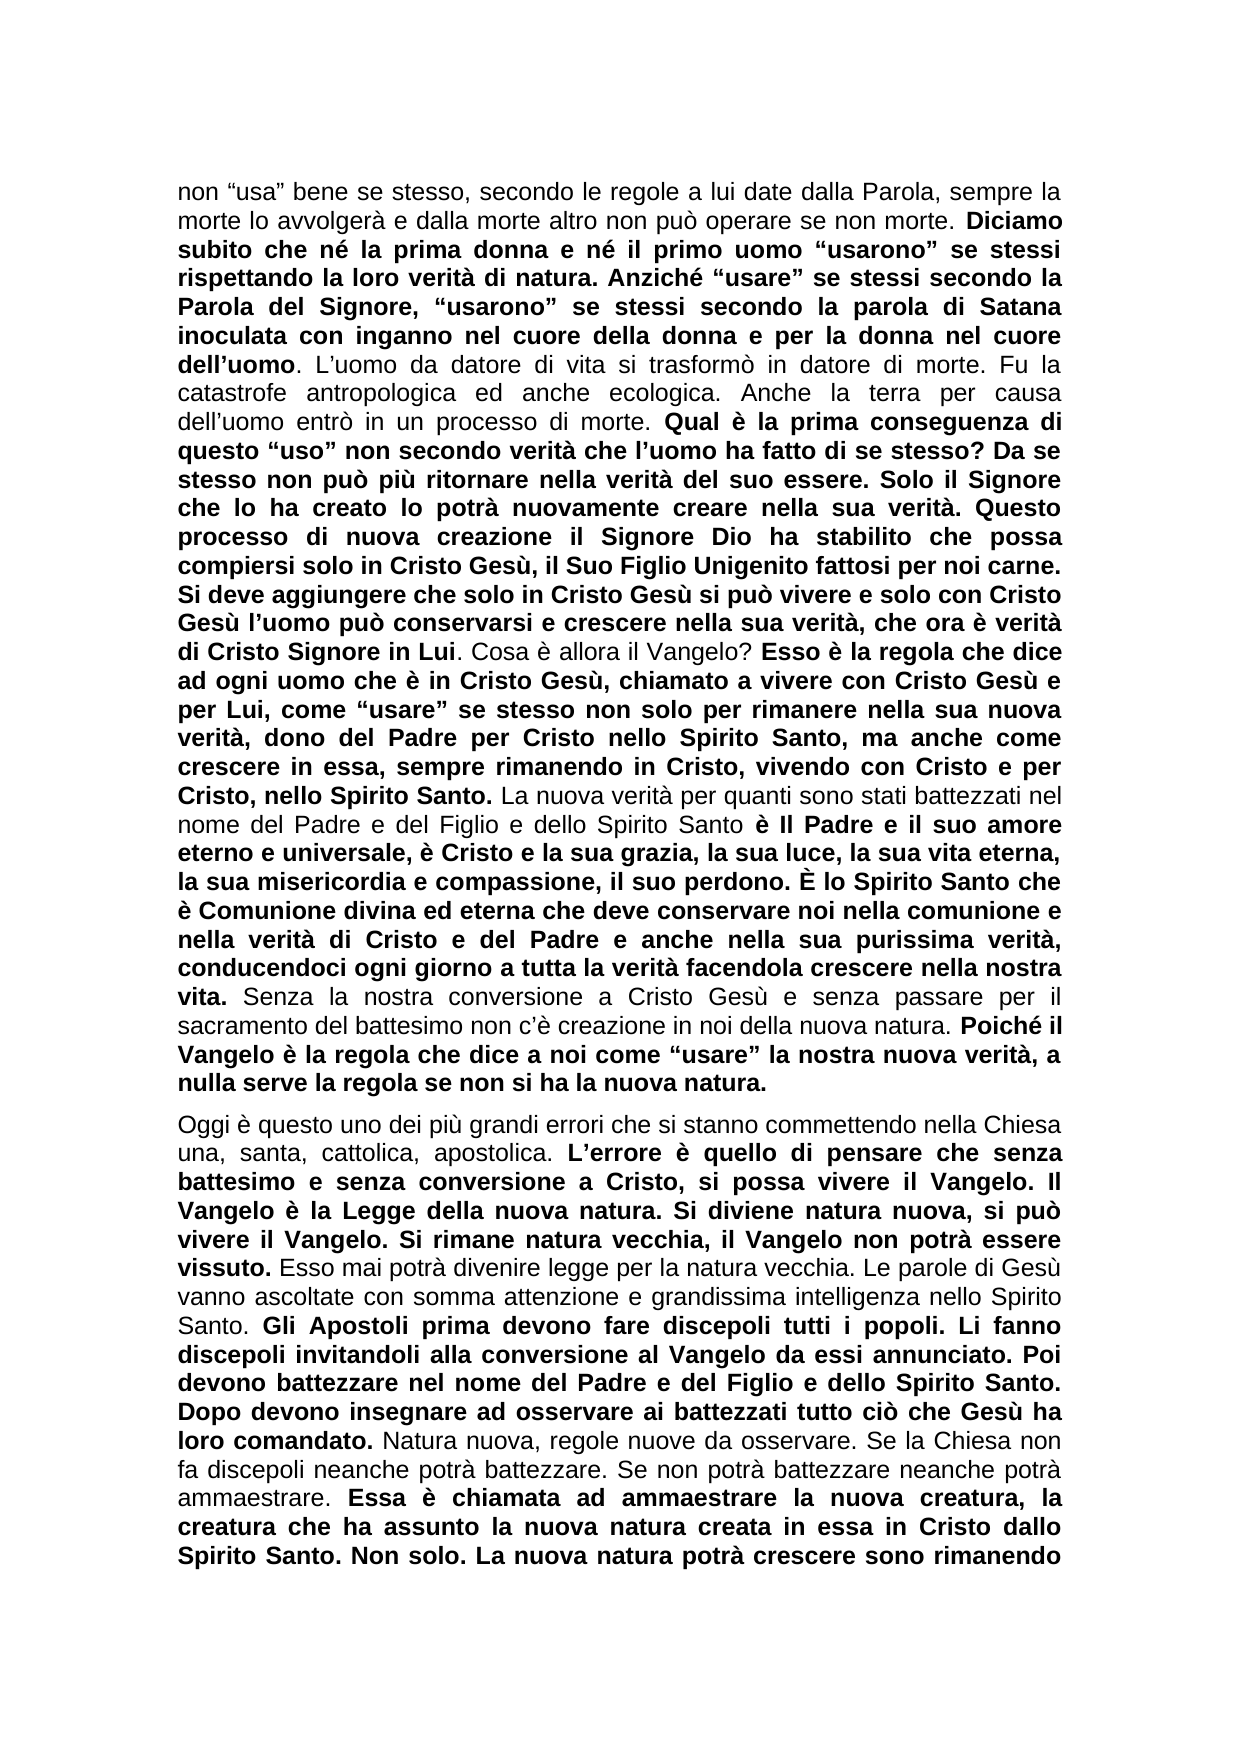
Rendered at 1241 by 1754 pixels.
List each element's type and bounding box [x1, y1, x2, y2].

text [177, 177, 1063, 1097]
text [177, 1110, 1063, 1570]
